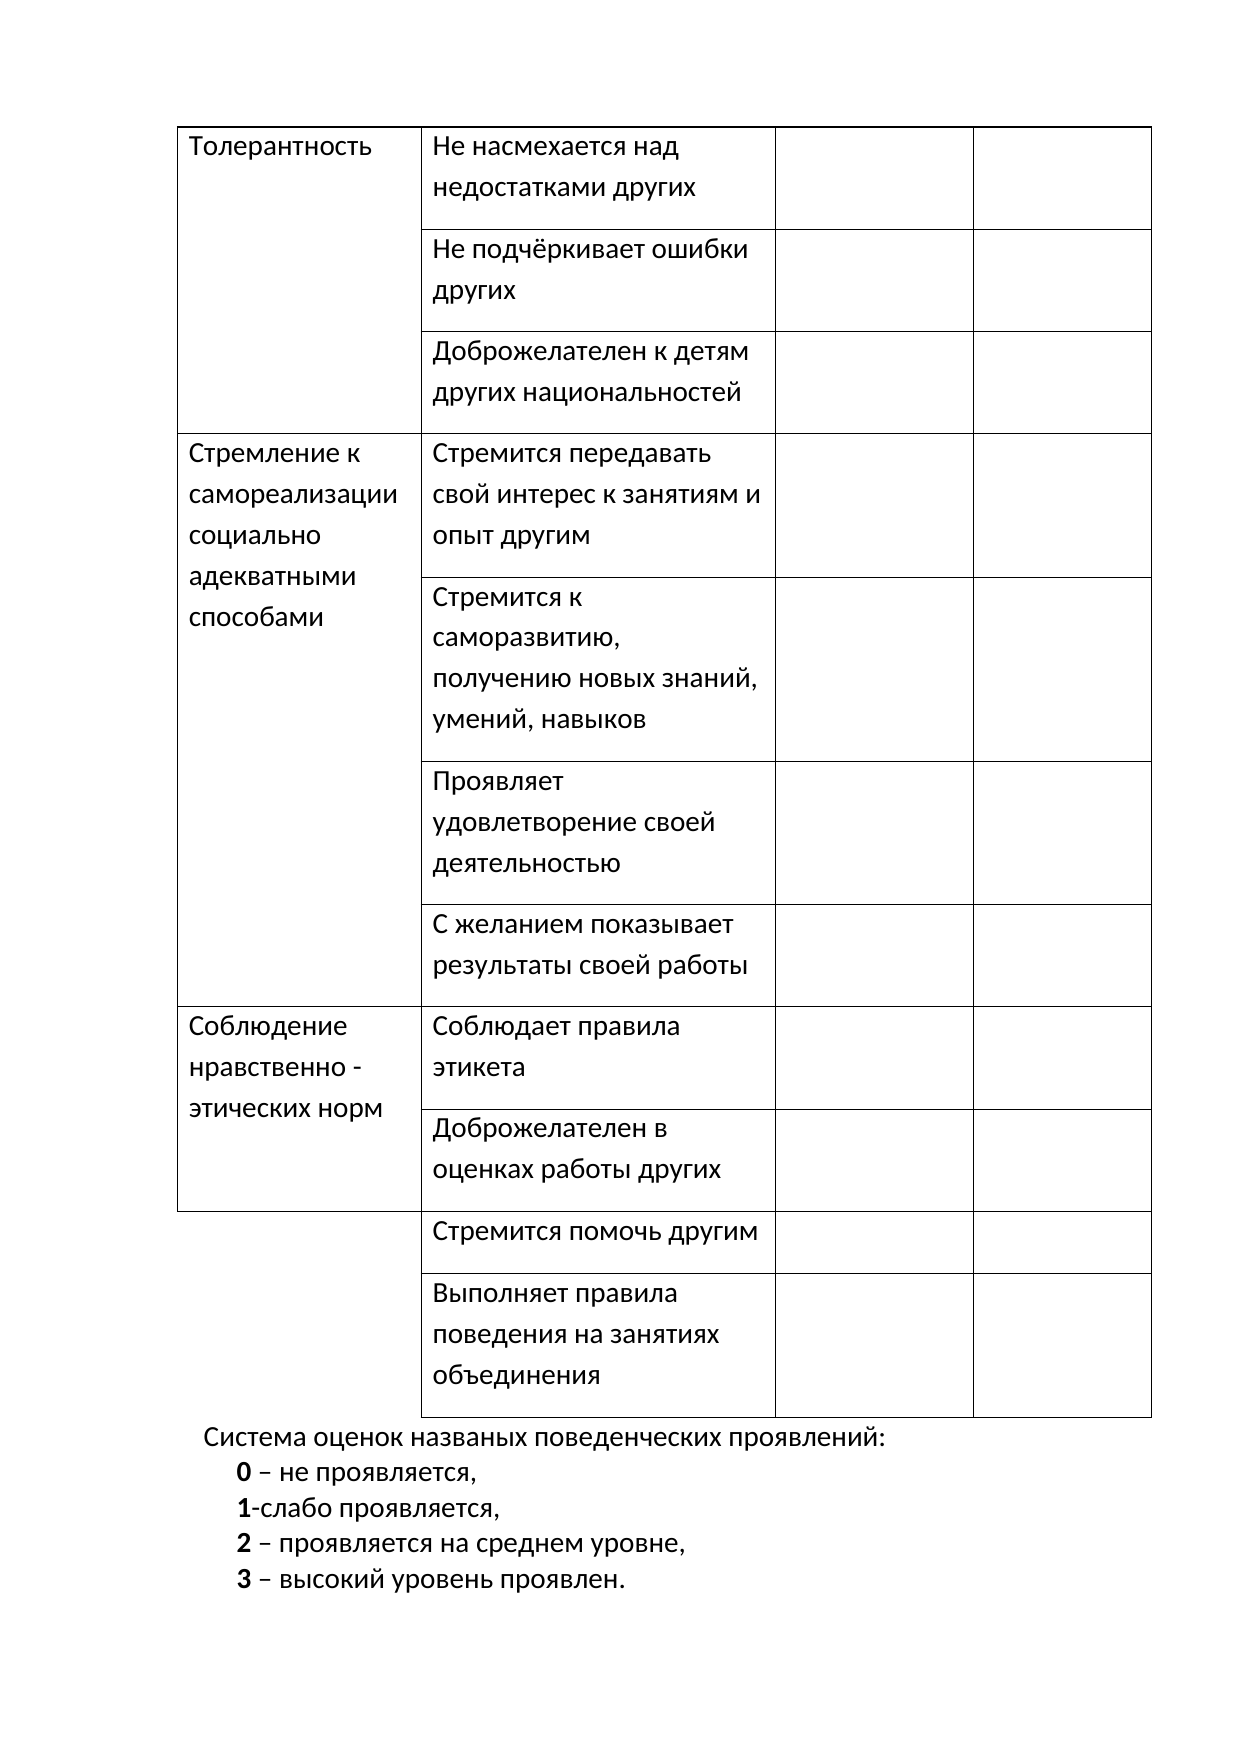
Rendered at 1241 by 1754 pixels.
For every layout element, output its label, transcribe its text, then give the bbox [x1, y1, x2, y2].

table_cell [974, 434, 1151, 577]
table_cell Стремление к самореализации социально адекватными способами [178, 434, 421, 1006]
table_cell Проявляет удовлетворение своей деятельностью [422, 762, 775, 904]
table_cell Не насмехается над недостатками других [422, 128, 775, 229]
table_cell Выполняет правила поведения на занятиях объединения [422, 1274, 775, 1417]
table_cell [776, 434, 973, 577]
table_cell [974, 128, 1151, 229]
table_cell Стремится помочь другим [422, 1212, 775, 1273]
table_cell [974, 332, 1151, 433]
table_cell С желанием показывает результаты своей работы [422, 905, 775, 1006]
table_cell [974, 905, 1151, 1006]
text 3 – высокий уровень проявлен. [236, 1560, 1152, 1596]
table_cell Стремится передавать свой интерес к занятиям и опыт другим [422, 434, 775, 577]
table_cell [776, 578, 973, 761]
table_cell Толерантность [178, 128, 421, 433]
table_cell [776, 1110, 973, 1211]
table_cell [974, 1110, 1151, 1211]
table_cell Соблюдает правила этикета [422, 1007, 775, 1108]
table_cell Соблюдение нравственно -этических норм [178, 1007, 421, 1211]
table_cell [776, 230, 973, 331]
table_cell [776, 762, 973, 904]
table_cell [974, 1274, 1151, 1417]
text Система оценок названых поведенческих проявлений: [177, 1418, 1152, 1453]
table_cell [776, 1212, 973, 1273]
table_cell [776, 905, 973, 1006]
table_cell Доброжелателен в оценках работы других [422, 1110, 775, 1211]
table_cell Не подчёркивает ошибки других [422, 230, 775, 331]
table_cell [776, 128, 973, 229]
table_cell [776, 1274, 973, 1417]
text 1-слабо проявляется, [236, 1489, 1152, 1524]
table_cell [974, 762, 1151, 904]
table_cell [974, 1007, 1151, 1108]
table_cell [974, 230, 1151, 331]
table_cell [974, 1212, 1151, 1273]
table_cell [776, 332, 973, 433]
table_cell [776, 1007, 973, 1108]
table_cell Стремится к саморазвитию, получению новых знаний, умений, навыков [422, 578, 775, 761]
text 2 – проявляется на среднем уровне, [236, 1524, 1152, 1560]
table_cell Доброжелателен к детям других национальностей [422, 332, 775, 433]
text 0 – не проявляется, [236, 1453, 1152, 1489]
table_cell [974, 578, 1151, 761]
